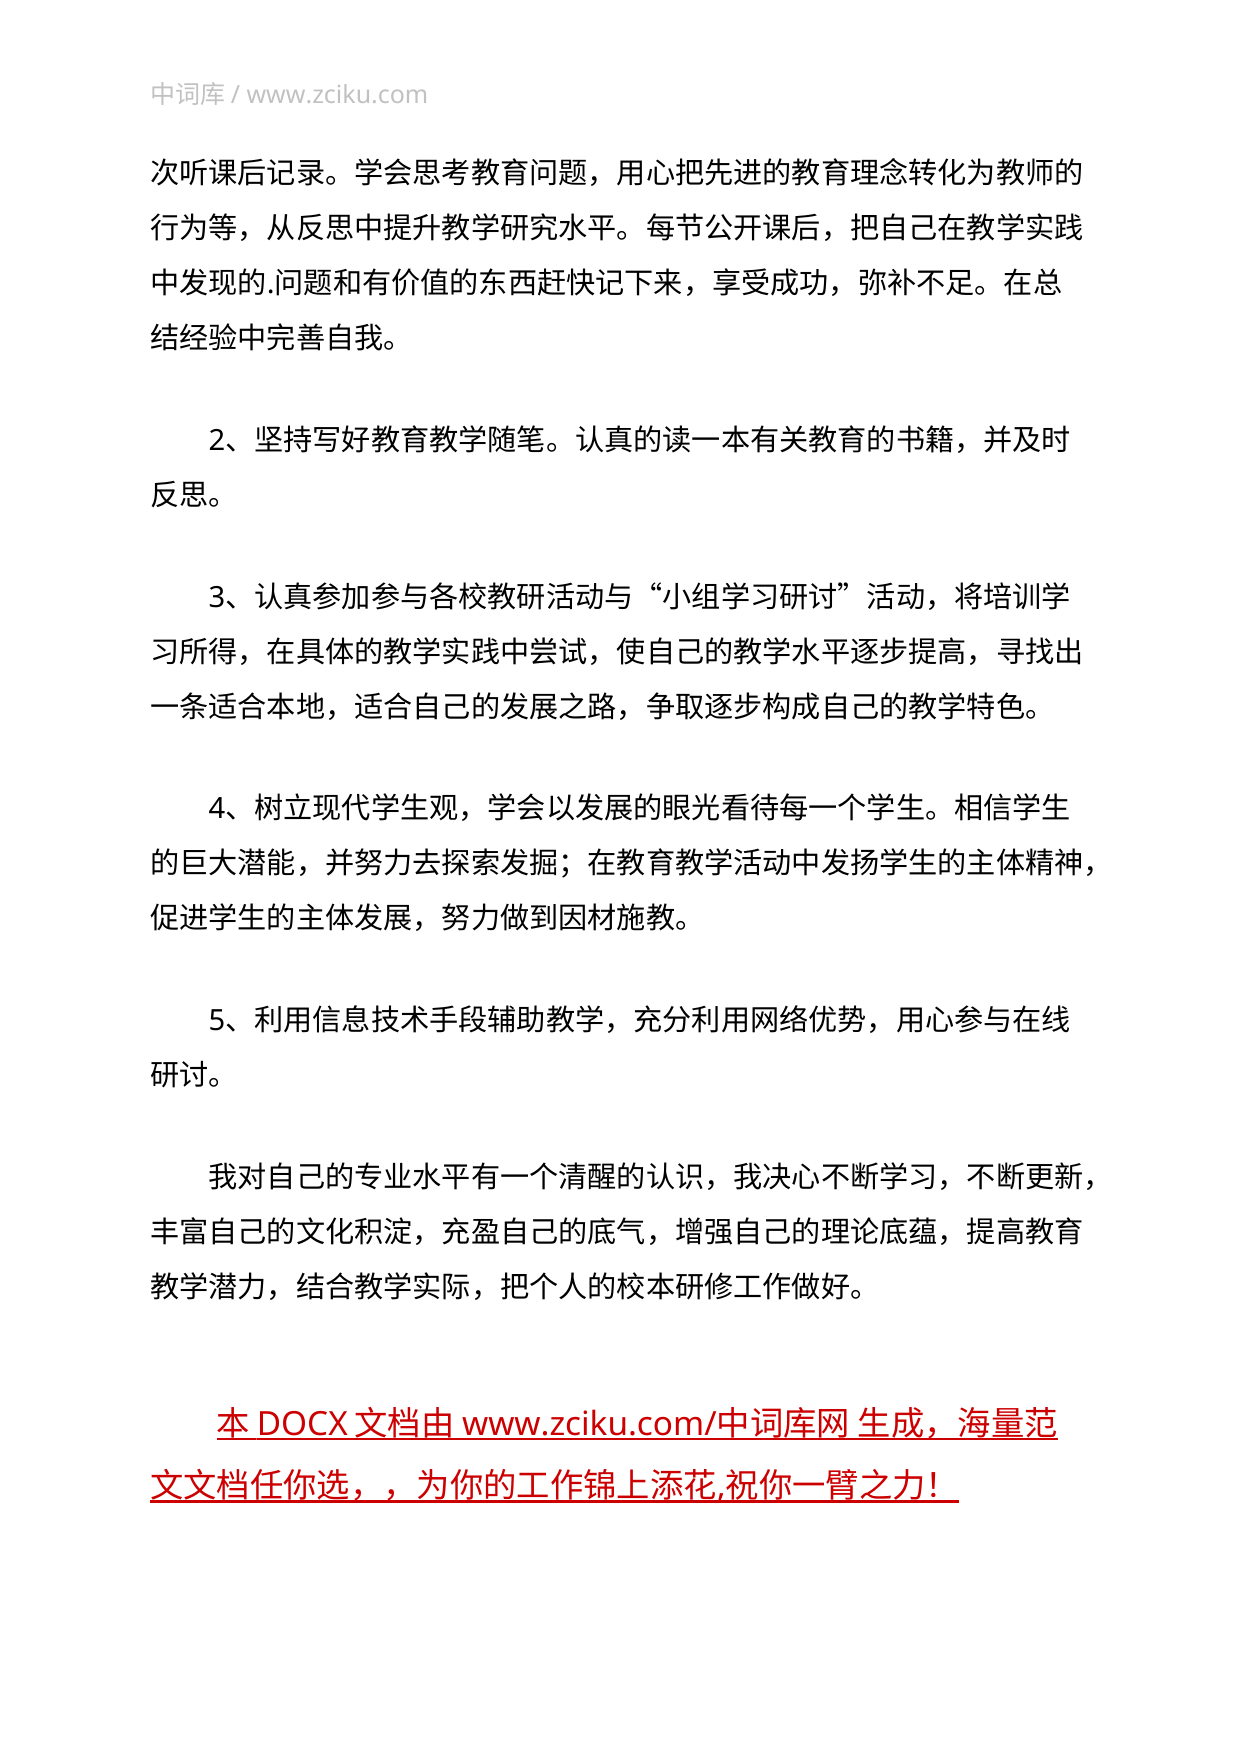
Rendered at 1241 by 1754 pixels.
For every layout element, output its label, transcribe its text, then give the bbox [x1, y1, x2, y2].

text 3、认真参加参与各校教研活动与“小组学习研讨”活动，将培训学习所得，在具体的教学实践中尝试，使自己的教学水平逐步提高，寻找出一条适合本地，适合自己的发展之路，争取逐步构成自己的教学特色。 [150, 573, 1090, 726]
text 4、树立现代学生观，学会以发展的眼光看待每一个学生。相信学生的巨大潜能，并努力去探索发掘；在教育教学活动中发扬学生的主体精神，促进学生的主体发展，努力做到因材施教。 [150, 785, 1090, 937]
text 我对自己的专业水平有一个清醒的认识，我决心不断学习，不断更新，丰富自己的文化积淀，充盈自己的底气，增强自己的理论底蕴，提高教育教学潜力，结合教学实际，把个人的校本研修工作做好。 [150, 1153, 1090, 1306]
text 5、利用信息技术手段辅助教学，充分利用网络优势，用心参与在线研讨。 [150, 997, 1090, 1094]
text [150, 150, 1090, 357]
text 2、坚持写好教育教学随笔。认真的读一本有关教育的书籍，并及时反思。 [150, 417, 1090, 514]
text 本DOCX文档由 www.zciku.com/中词库网 生成，海量范文文档任你选，，为你的工作锦上添花,祝你一臂之力！ [150, 1396, 1090, 1507]
